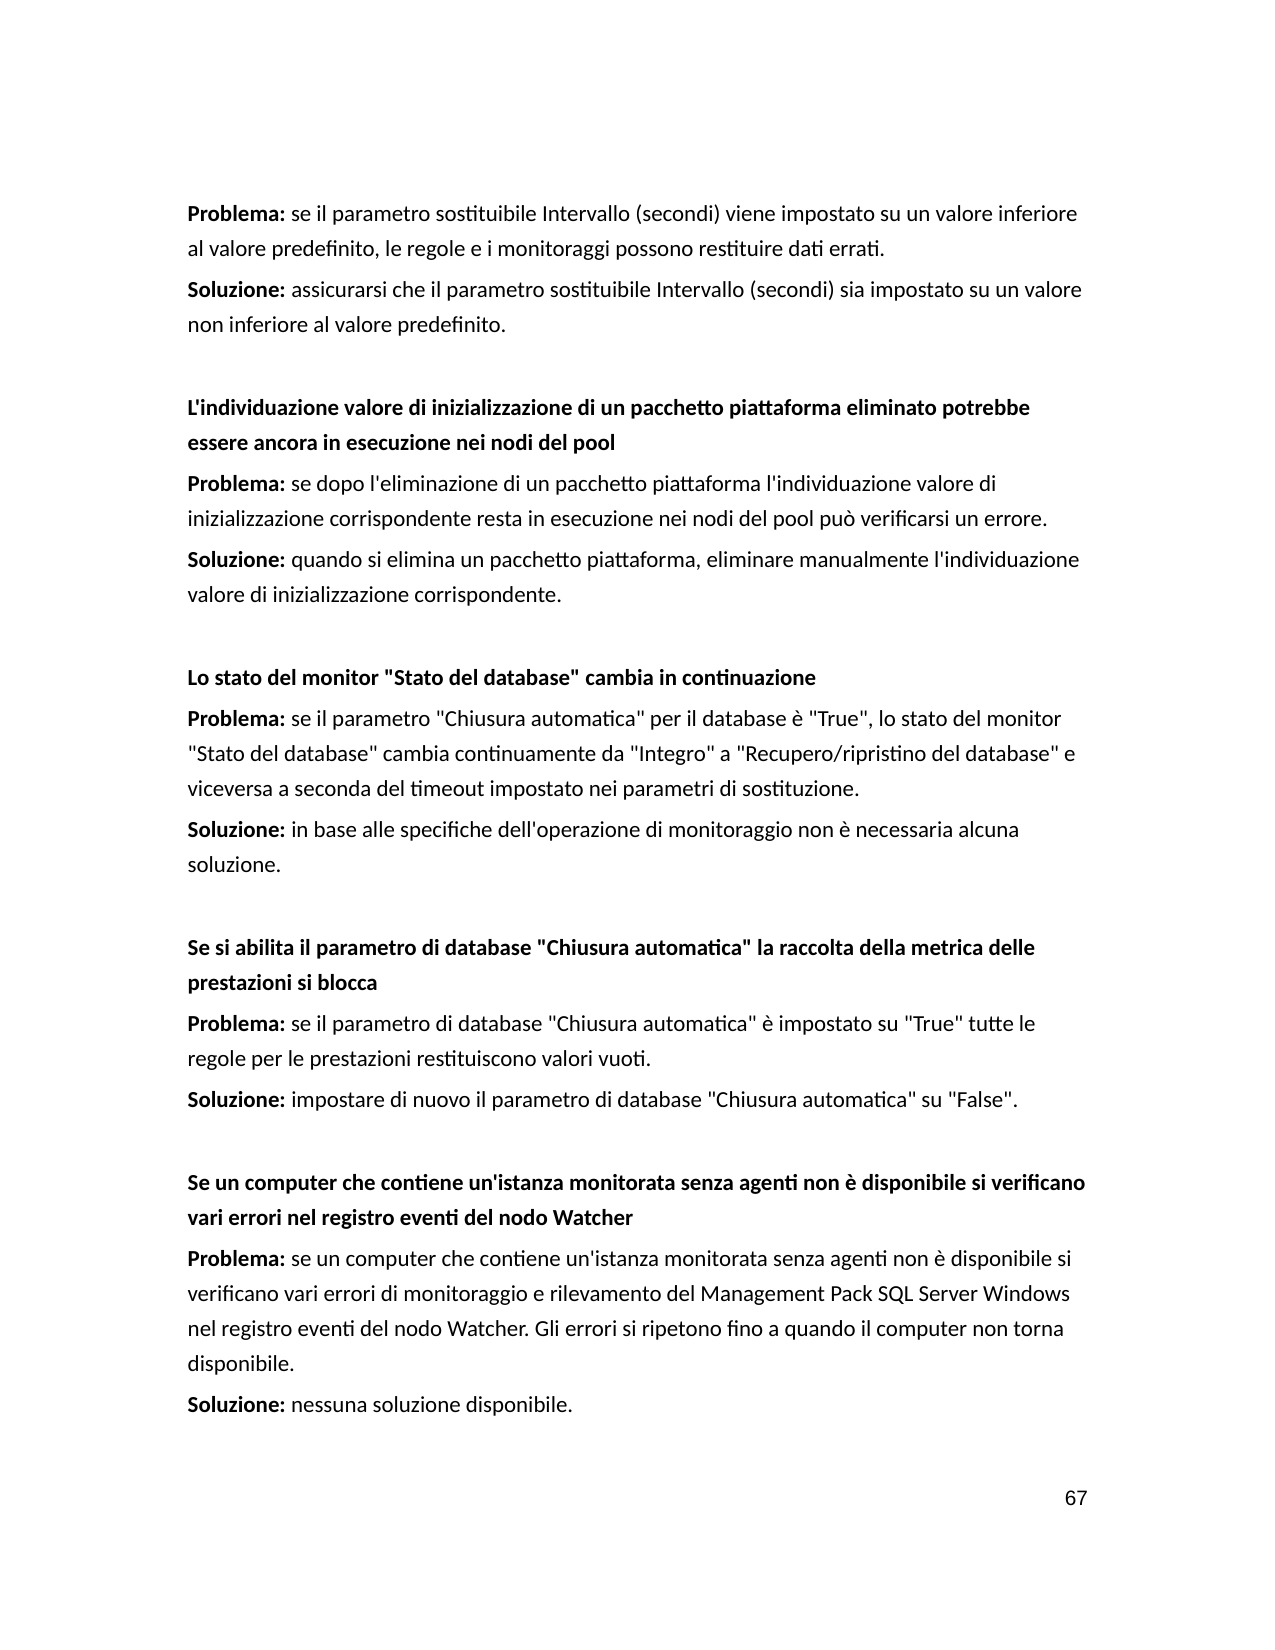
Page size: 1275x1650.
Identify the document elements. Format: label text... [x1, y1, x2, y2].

text Se si abilita il parametro di database "Chiusura automatica" la raccolta della metrica delle prestazioni si blocca [187, 933, 1087, 996]
text Soluzione: quando si elimina un pacchetto piattaforma, eliminare manualmente l'individuazione valore di inizializzazione corrispondente. [187, 545, 1087, 608]
text Problema: se un computer che contiene un'istanza monitorata senza agenti non è disponibile si verificano vari errori di monitoraggio e rilevamento del Management Pack SQL Server Windows nel registro eventi del nodo Watcher. Gli errori si ripetono fino a quando il computer non torna disponibile. [187, 1244, 1087, 1377]
text Problema: se il parametro sostituibile Intervallo (secondi) viene impostato su un valore inferiore al valore predefinito, le regole e i monitoraggi possono restituire dati errati. [187, 199, 1087, 262]
text L'individuazione valore di inizializzazione di un pacchetto piattaforma eliminato potrebbe essere ancora in esecuzione nei nodi del pool [187, 393, 1087, 456]
text Problema: se il parametro "Chiusura automatica" per il database è "True", lo stato del monitor "Stato del database" cambia continuamente da "Integro" a "Recupero/ripristino del database" e viceversa a seconda del timeout impostato nei parametri di sostituzione. [187, 704, 1087, 802]
text Soluzione: in base alle specifiche dell'operazione di monitoraggio non è necessaria alcuna soluzione. [187, 815, 1087, 878]
text Soluzione: impostare di nuovo il parametro di database "Chiusura automatica" su "False". [187, 1085, 1087, 1113]
text Se un computer che contiene un'istanza monitorata senza agenti non è disponibile si verificano vari errori nel registro eventi del nodo Watcher [187, 1168, 1087, 1231]
text Lo stato del monitor "Stato del database" cambia in continuazione [187, 663, 1087, 691]
text Problema: se dopo l'eliminazione di un pacchetto piattaforma l'individuazione valore di inizializzazione corrispondente resta in esecuzione nei nodi del pool può verificarsi un errore. [187, 469, 1087, 532]
text Soluzione: nessuna soluzione disponibile. [187, 1390, 1087, 1418]
text Soluzione: assicurarsi che il parametro sostituibile Intervallo (secondi) sia impostato su un valore non inferiore al valore predefinito. [187, 275, 1087, 338]
text Problema: se il parametro di database "Chiusura automatica" è impostato su "True" tutte le regole per le prestazioni restituiscono valori vuoti. [187, 1009, 1087, 1072]
